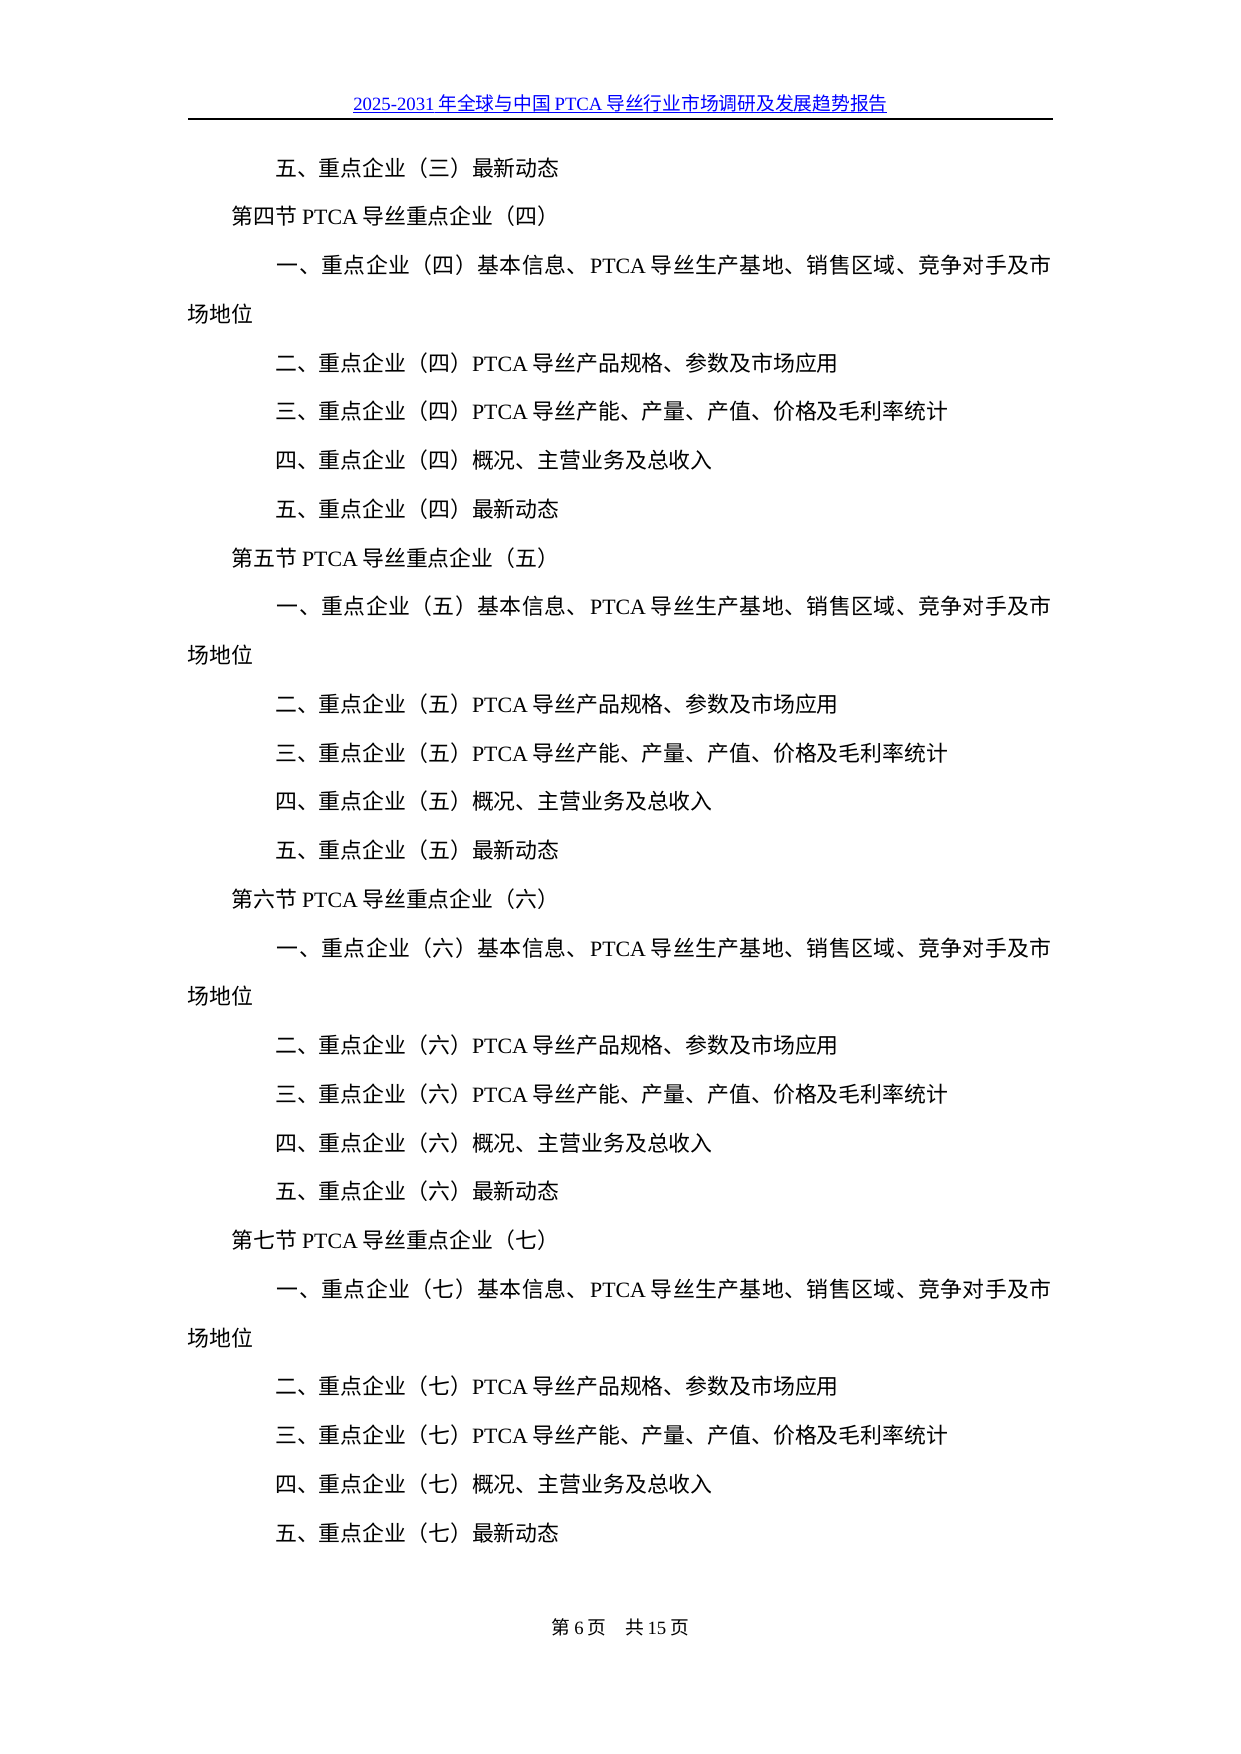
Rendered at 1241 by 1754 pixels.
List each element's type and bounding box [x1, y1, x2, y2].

text [187, 150, 1053, 1548]
